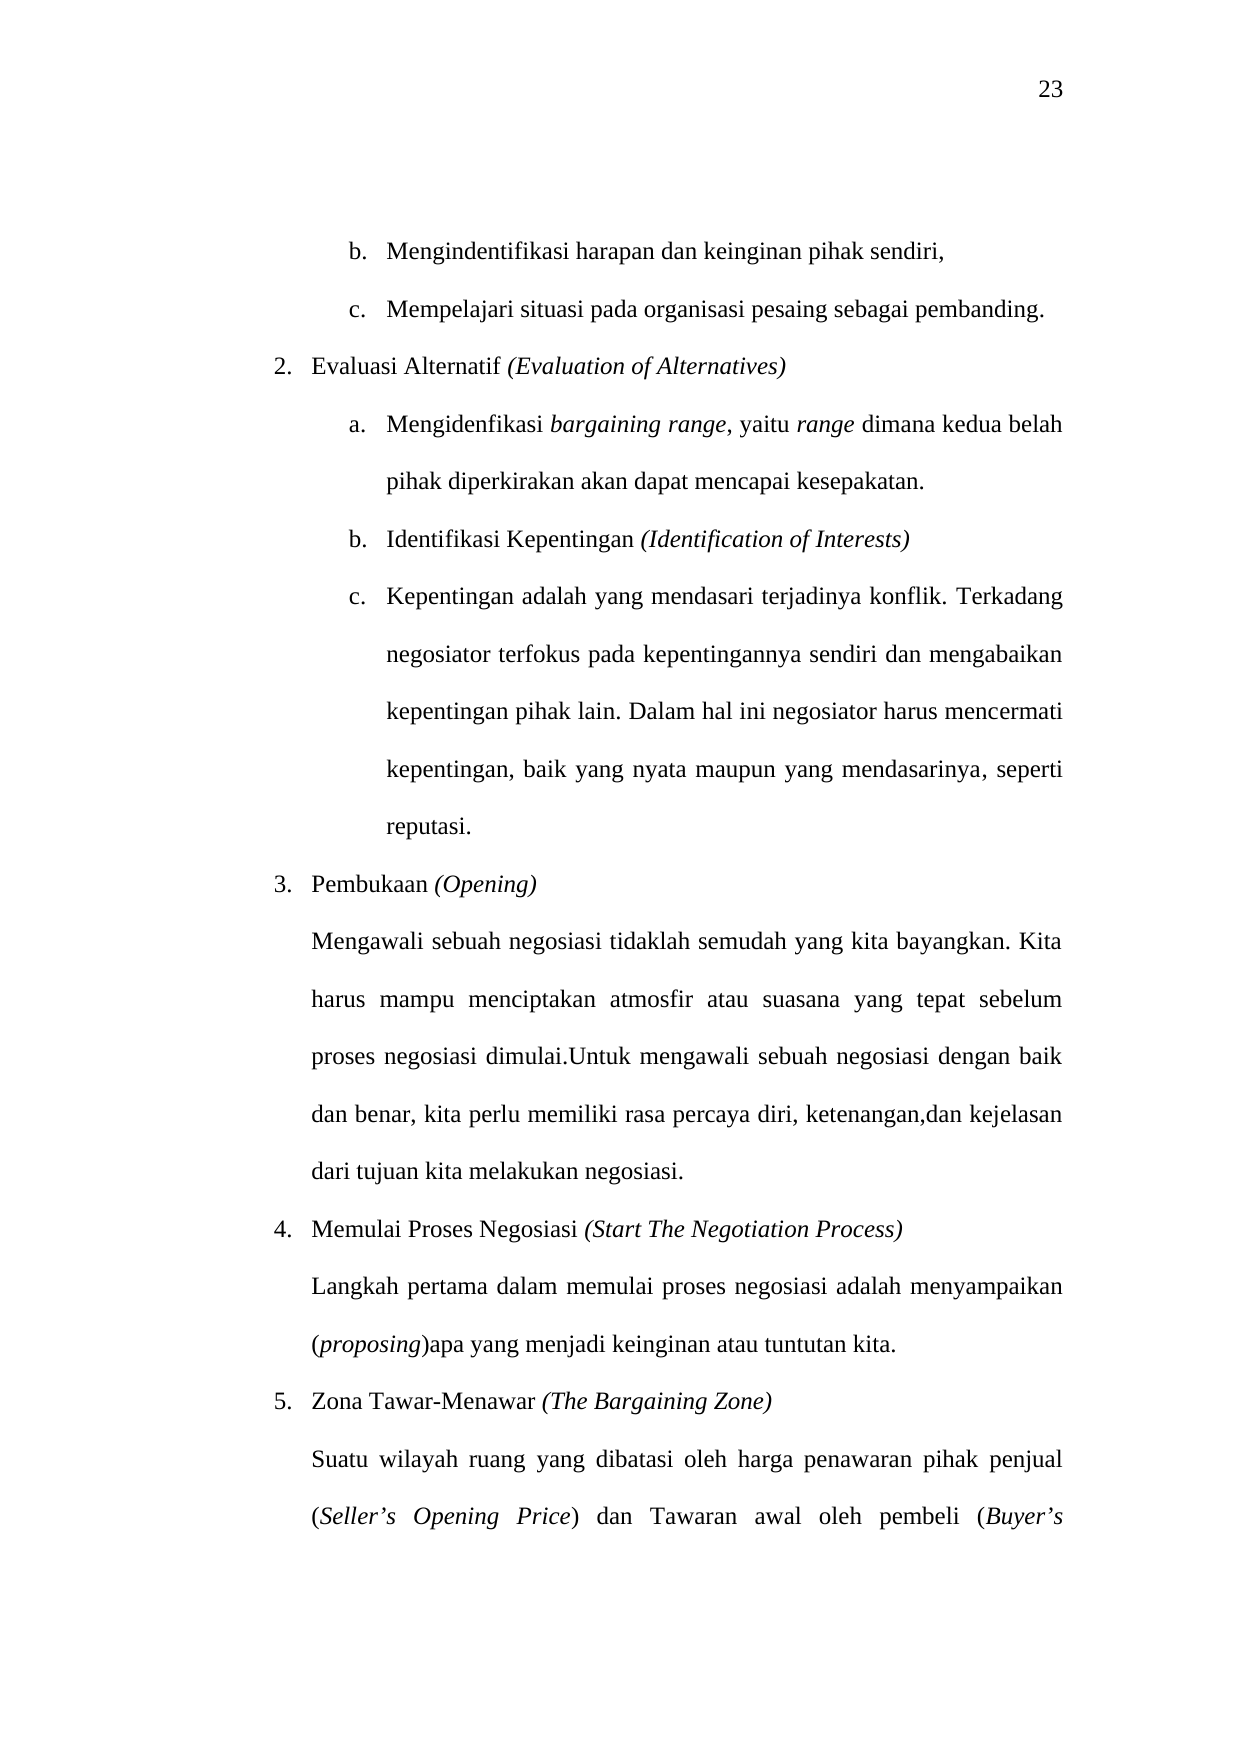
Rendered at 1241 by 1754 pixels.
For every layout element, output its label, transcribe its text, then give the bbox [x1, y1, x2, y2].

list Mempelajari situasi pada organisasi pesaing sebagai pembanding. [349, 294, 1063, 322]
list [311, 1444, 1063, 1530]
list Zona Tawar-Menawar (The Bargaining Zone) [274, 1386, 1063, 1415]
list Mengindentifikasi harapan dan keinginan pihak sendiri, [349, 236, 1063, 265]
list Langkah pertama dalam memulai proses negosiasi adalah menyampaikan (proposing)apa yang menjadi keinginan atau tuntutan kita. [311, 1271, 1063, 1357]
list Mengawali sebuah negosiasi tidaklah semudah yang kita bayangkan. Kita harus mampu menciptakan atmosfir atau suasana yang tepat sebelum proses negosiasi dimulai.Untuk mengawali sebuah negosiasi dengan baik dan benar, kita perlu memiliki rasa percaya diri, ketenangan,dan kejelasan dari tujuan kita melakukan negosiasi. [311, 926, 1063, 1185]
list Pembukaan (Opening) [274, 869, 1063, 897]
list Mengidenfikasi bargaining range, yaitu range dimana kedua belah pihak diperkirakan akan dapat mencapai kesepakatan. [349, 409, 1063, 495]
list Evaluasi Alternatif (Evaluation of Alternatives) [274, 351, 1063, 380]
list Kepentingan adalah yang mendasari terjadinya konflik. Terkadang negosiator terfokus pada kepentingannya sendiri dan mengabaikan kepentingan pihak lain. Dalam hal ini negosiator harus mencermati kepentingan, baik yang nyata maupun yang mendasarinya, seperti reputasi. [349, 581, 1063, 840]
list Memulai Proses Negosiasi (Start The Negotiation Process) [274, 1214, 1063, 1242]
list Identifikasi Kepentingan (Identification of Interests) [349, 524, 1063, 552]
